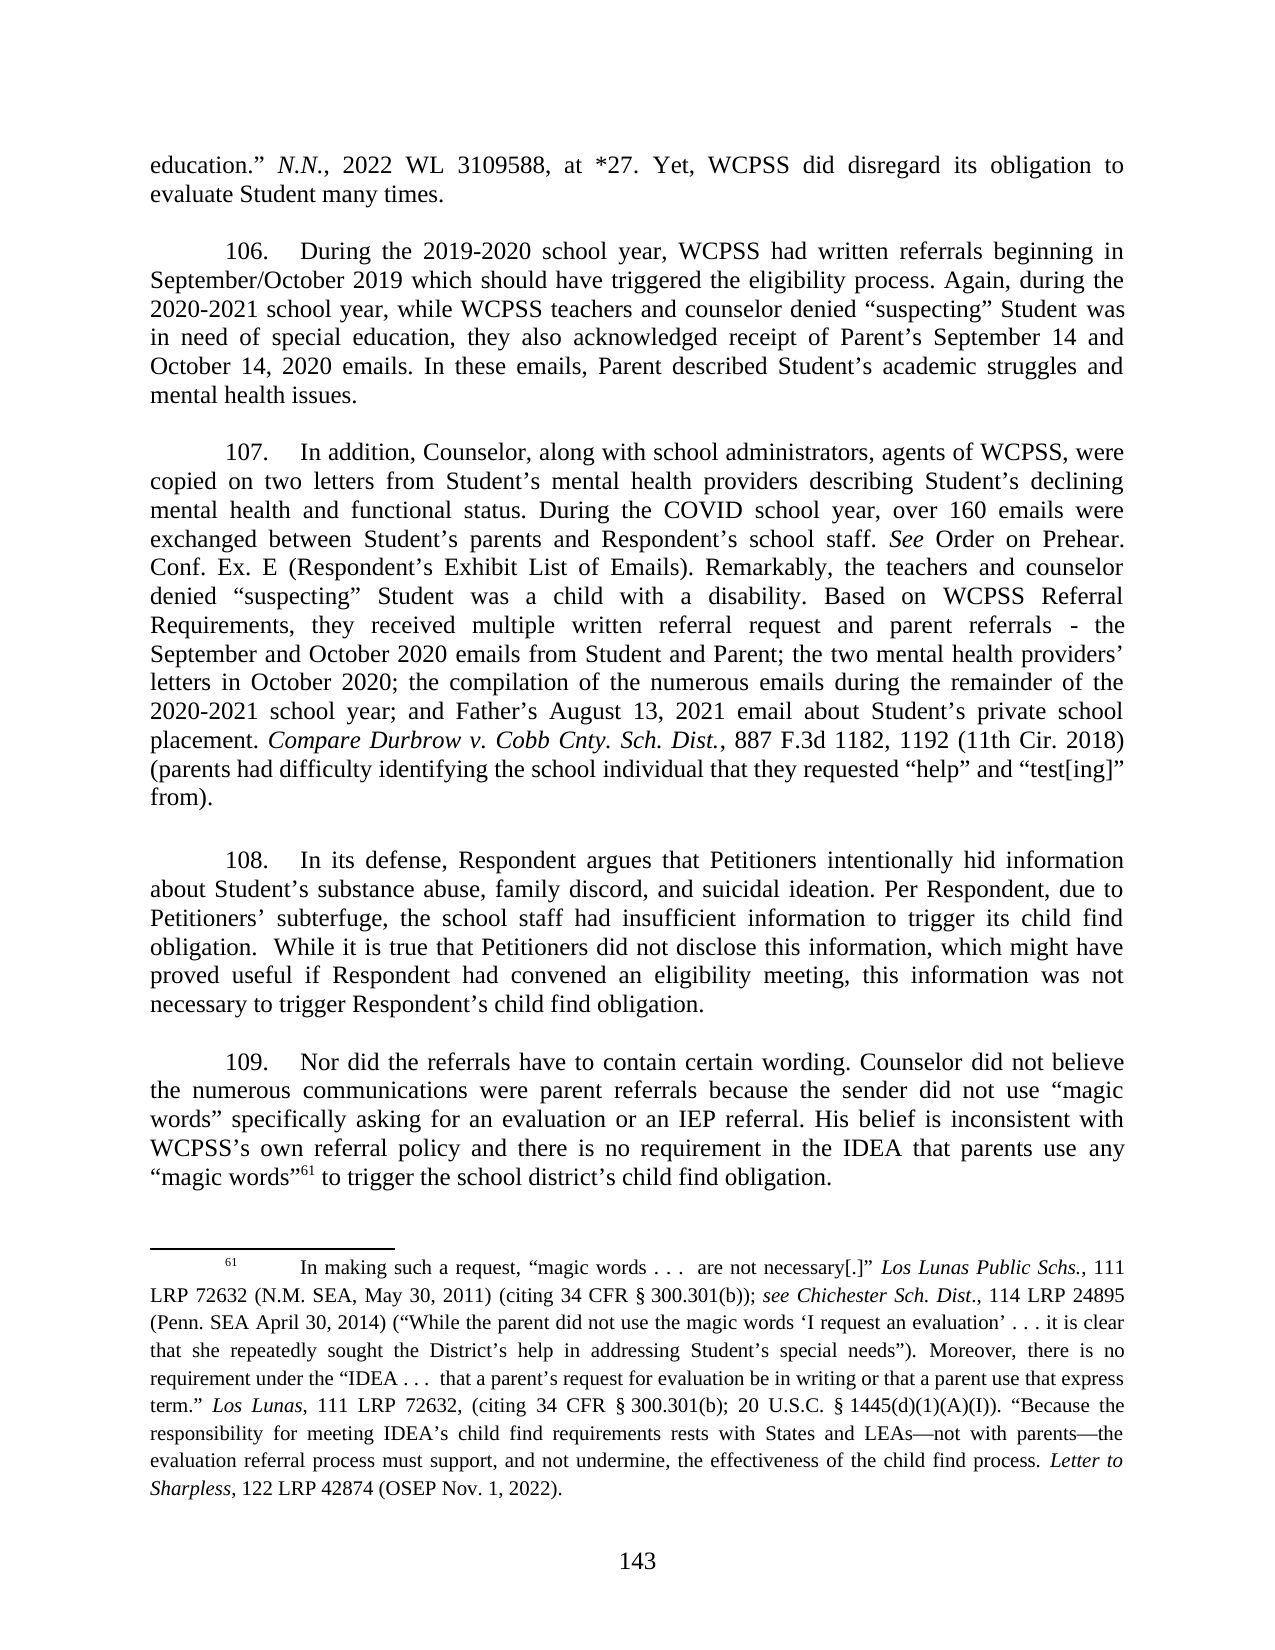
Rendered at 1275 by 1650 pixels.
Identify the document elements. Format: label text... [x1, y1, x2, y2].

list During the 2019-2020 school year, WCPSS had written referrals beginning in September/October 2019 which should have triggered the eligibility process. Again, during the 2020-2021 school year, while WCPSS teachers and counselor denied “suspecting” Student was in need of special education, they also acknowledged receipt of Parent’s September 14 and October 14, 2020 emails. In these emails, Parent described Student’s academic struggles and mental health issues. [150, 236, 1125, 409]
list In its defense, Respondent argues that Petitioners intentionally hid information about Student’s substance abuse, family discord, and suicidal ideation. Per Respondent, due to Petitioners’ subterfuge, the school staff had insufficient information to trigger its child find obligation. While it is true that Petitioners did not disclose this information, which might have proved useful if Respondent had convened an eligibility meeting, this information was not necessary to trigger Respondent’s child find obligation. [150, 845, 1125, 1018]
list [150, 150, 1125, 207]
list Nor did the referrals have to contain certain wording. Counselor did not believe the numerous communications were parent referrals because the sender did not use “magic words” specifically asking for an evaluation or an IEP referral. His belief is inconsistent with WCPSS’s own referral policy and there is no requirement in the IDEA that parents use any “magic words” to trigger the school district’s child find obligation. [150, 1047, 1125, 1190]
list In addition, Counselor, along with school administrators, agents of WCPSS, were copied on two letters from Student’s mental health providers describing Student’s declining mental health and functional status. During the COVID school year, over 160 emails were exchanged between Student’s parents and Respondent’s school staff. See Order on Prehear. Conf. Ex. E (Respondent’s Exhibit List of Emails). Remarkably, the teachers and counselor denied “suspecting” Student was a child with a disability. Based on WCPSS Referral Requirements, they received multiple written referral request and parent referrals - the September and October 2020 emails from Student and Parent; the two mental health providers’ letters in October 2020; the compilation of the numerous emails during the remainder of the 2020-2021 school year; and Father’s August 13, 2021 email about Student’s private school placement. Compare Durbrow v. Cobb Cnty. Sch. Dist., 887 F.3d 1182, 1192 (11th Cir. 2018) (parents had difficulty identifying the school individual that they requested “help” and “test[ing]” from). [150, 437, 1125, 845]
